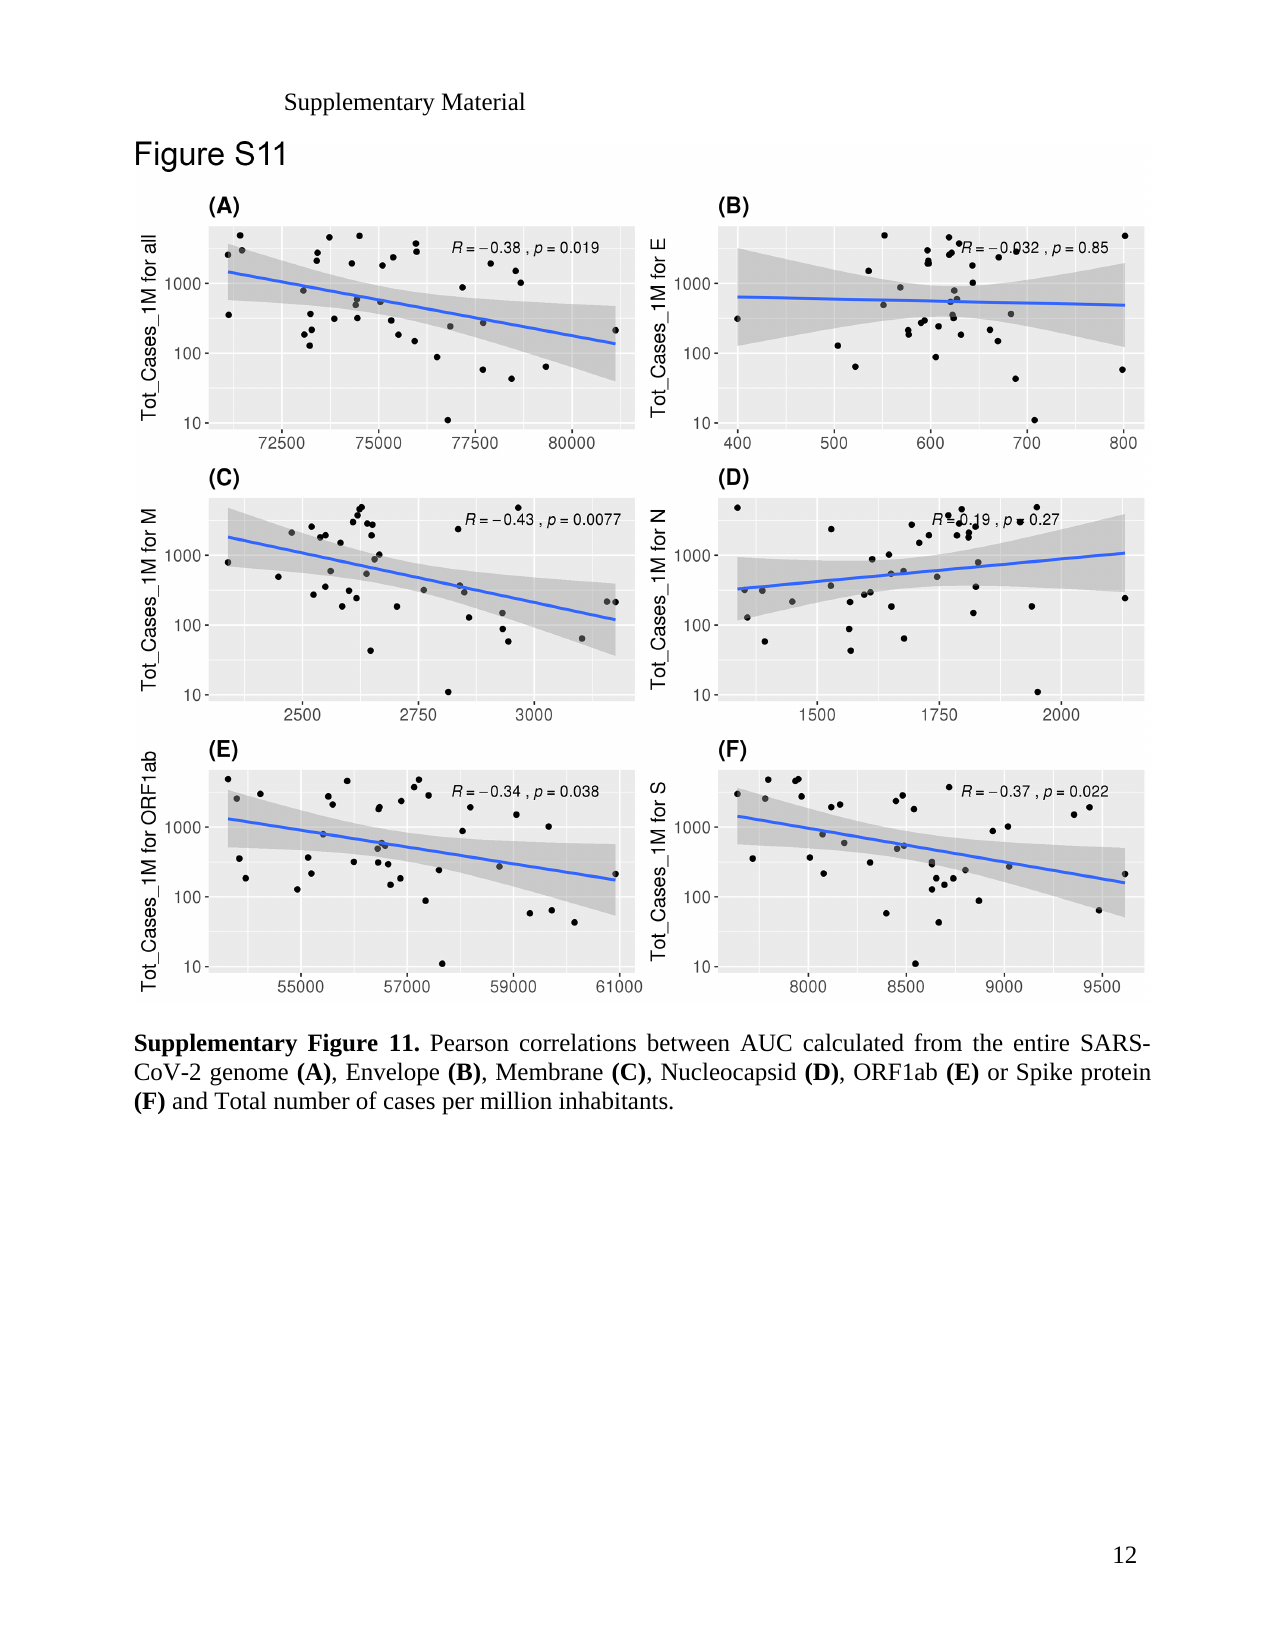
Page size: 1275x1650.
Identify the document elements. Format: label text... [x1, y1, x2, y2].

text Supplementary Figure 11. Pearson correlations between AUC calculated from the entire SARS-CoV-2 genome (A), Envelope (B), Membrane (C), Nucleocapsid (D), ORF1ab (E) or Spike protein (F) and Total number of cases per million inhabitants. [133, 1028, 1152, 1114]
picture [133, 141, 1152, 1004]
